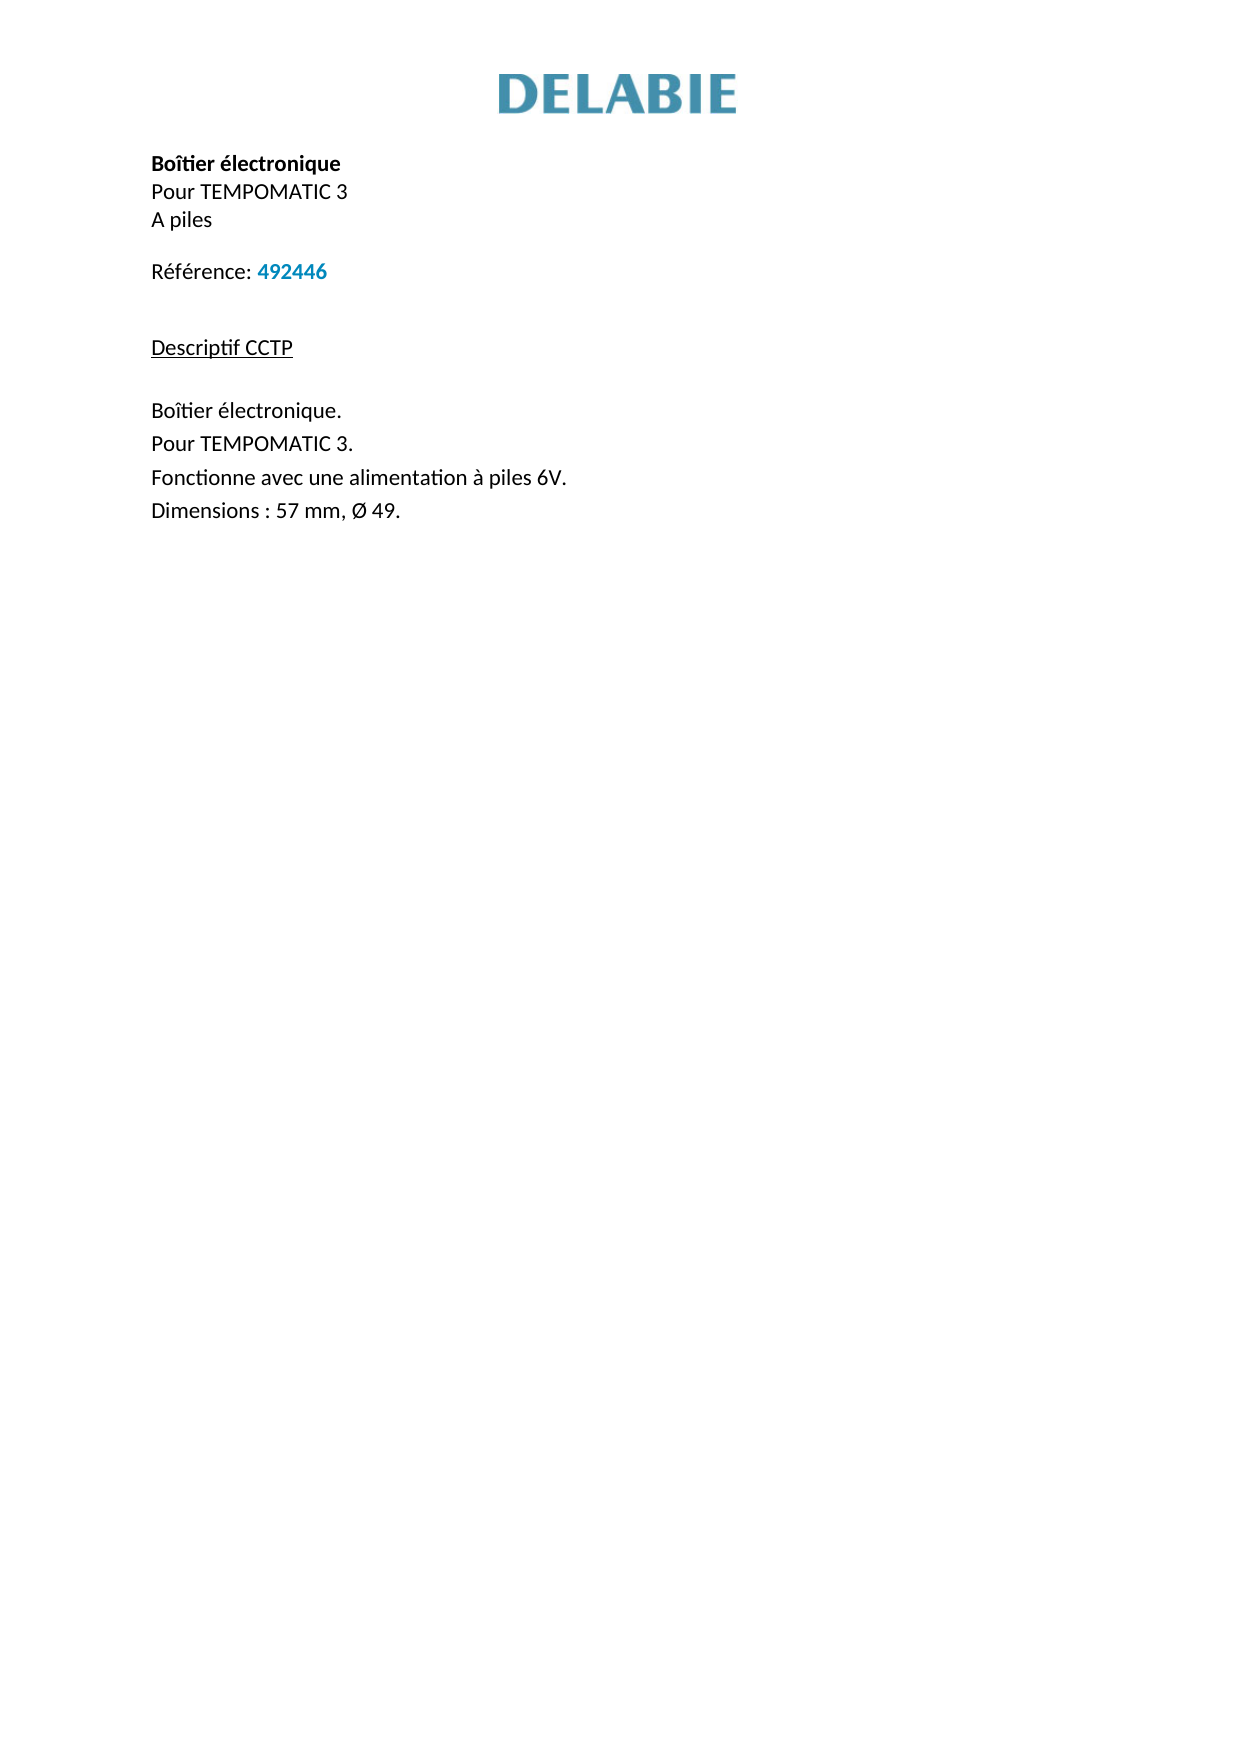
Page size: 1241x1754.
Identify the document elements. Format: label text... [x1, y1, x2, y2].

text Fonctionne avec une alimentation à piles 6V. [151, 463, 1084, 491]
text A piles [151, 205, 1084, 233]
text Référence: 492446 [151, 257, 1084, 285]
text Descriptif CCTP [151, 333, 1084, 361]
text Boîtier électronique. [151, 396, 1084, 424]
text Dimensions : 57 mm, Ø 49. [151, 497, 1084, 525]
text Boîtier électronique [151, 149, 1084, 177]
text Pour TEMPOMATIC 3 [151, 177, 1084, 205]
picture [497, 74, 738, 114]
text Pour TEMPOMATIC 3. [151, 429, 1084, 458]
